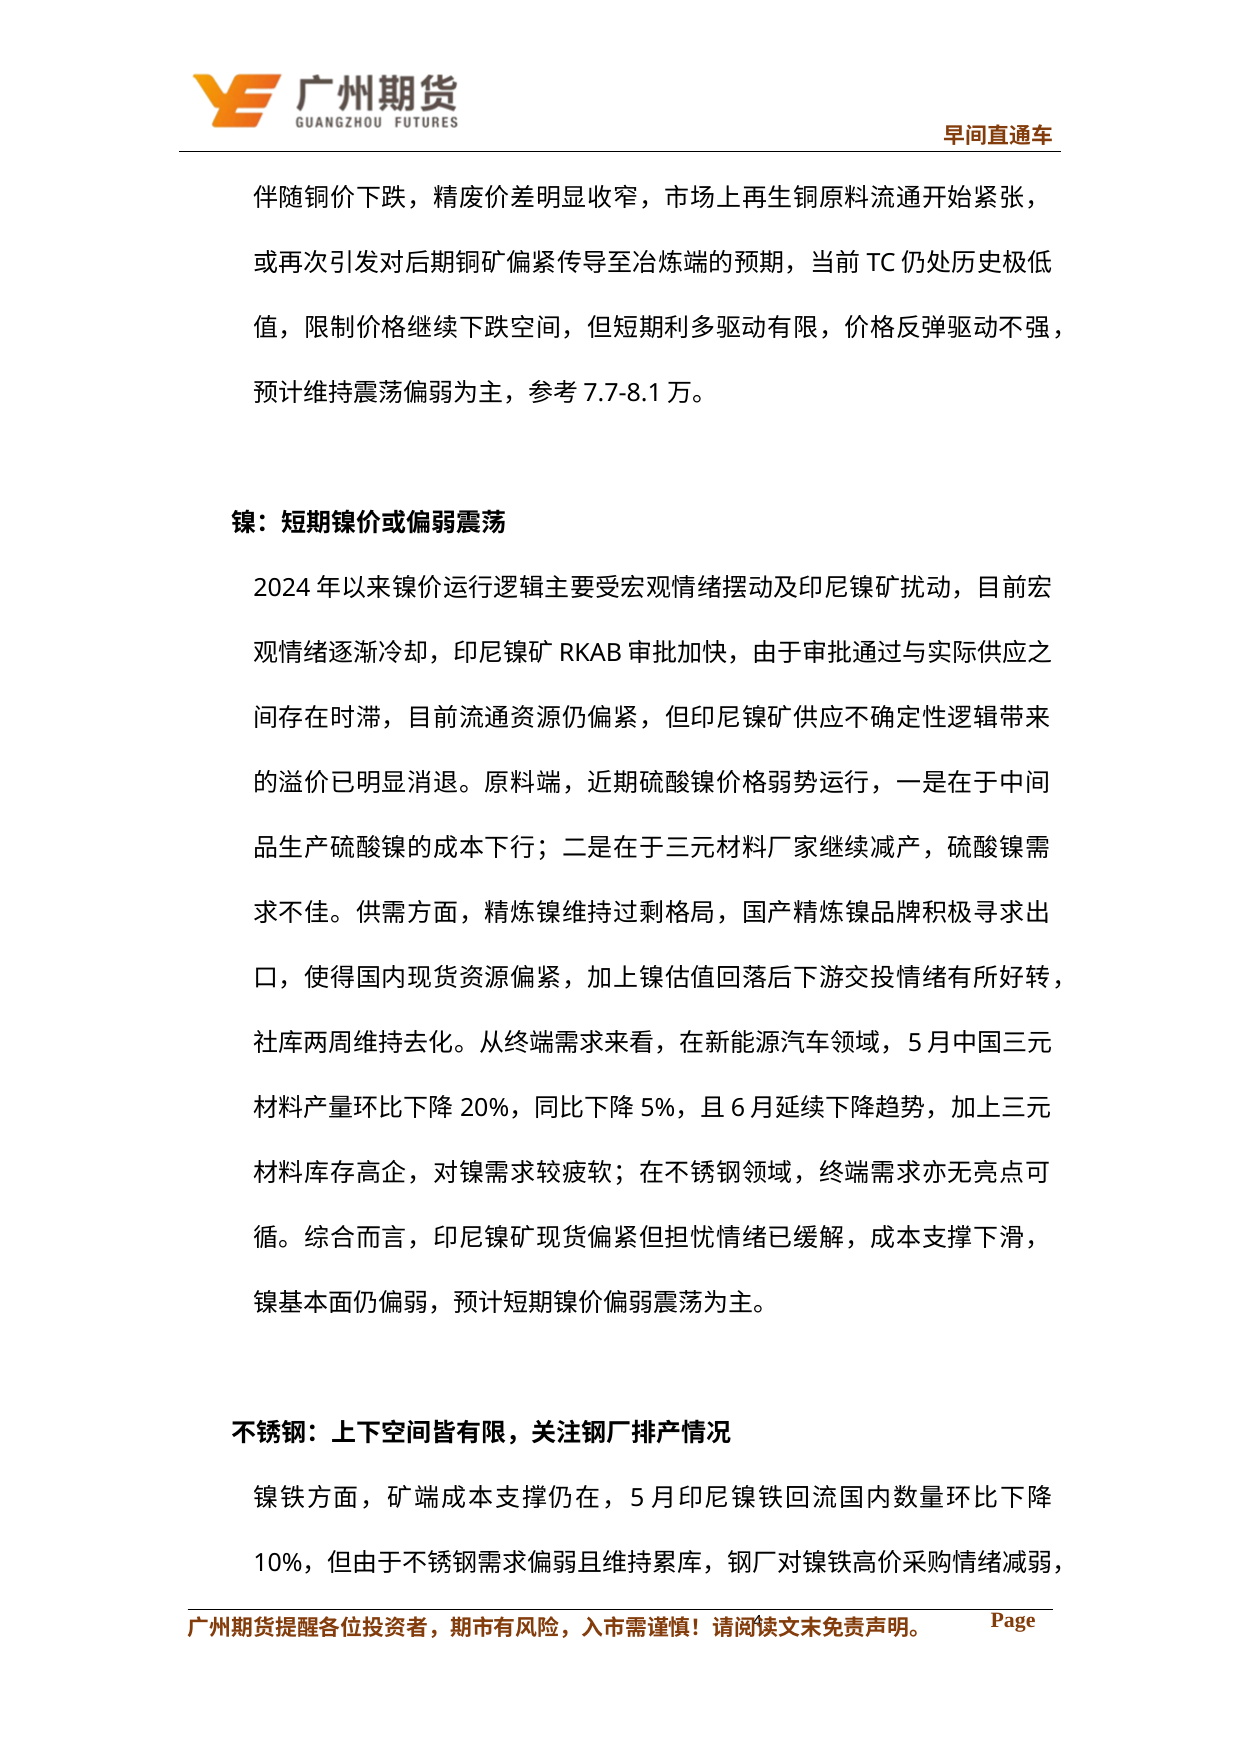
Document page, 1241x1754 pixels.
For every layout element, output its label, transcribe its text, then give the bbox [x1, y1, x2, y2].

text 2024年以来镍价运行逻辑主要受宏观情绪摆动及印尼镍矿扰动，目前宏观情绪逐渐冷却，印尼镍矿RKAB审批加快，由于审批通过与实际供应之间存在时滞，目前流通资源仍偏紧，但印尼镍矿供应不确定性逻辑带来的溢价已明显消退。原料端，近期硫酸镍价格弱势运行，一是在于中间品生产硫酸镍的成本下行；二是在于三元材料厂家继续减产，硫酸镍需求不佳。供需方面，精炼镍维持过剩格局，国产精炼镍品牌积极寻求出口，使得国内现货资源偏紧，加上镍估值回落后下游交投情绪有所好转，社库两周维持去化。从终端需求来看，在新能源汽车领域，5月中国三元材料产量环比下降20%，同比下降5%，且6月延续下降趋势，加上三元材料库存高企，对镍需求较疲软；在不锈钢领域，终端需求亦无亮点可循。综合而言，印尼镍矿现货偏紧但担忧情绪已缓解，成本支撑下滑，镍基本面仍偏弱，预计短期镍价偏弱震荡为主。 [253, 553, 1053, 1333]
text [253, 1463, 1053, 1593]
text 不锈钢：上下空间皆有限，关注钢厂排产情况 [231, 1398, 1053, 1463]
picture [187, 61, 479, 139]
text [253, 163, 1053, 423]
text 镍：短期镍价或偏弱震荡 [231, 488, 1053, 553]
